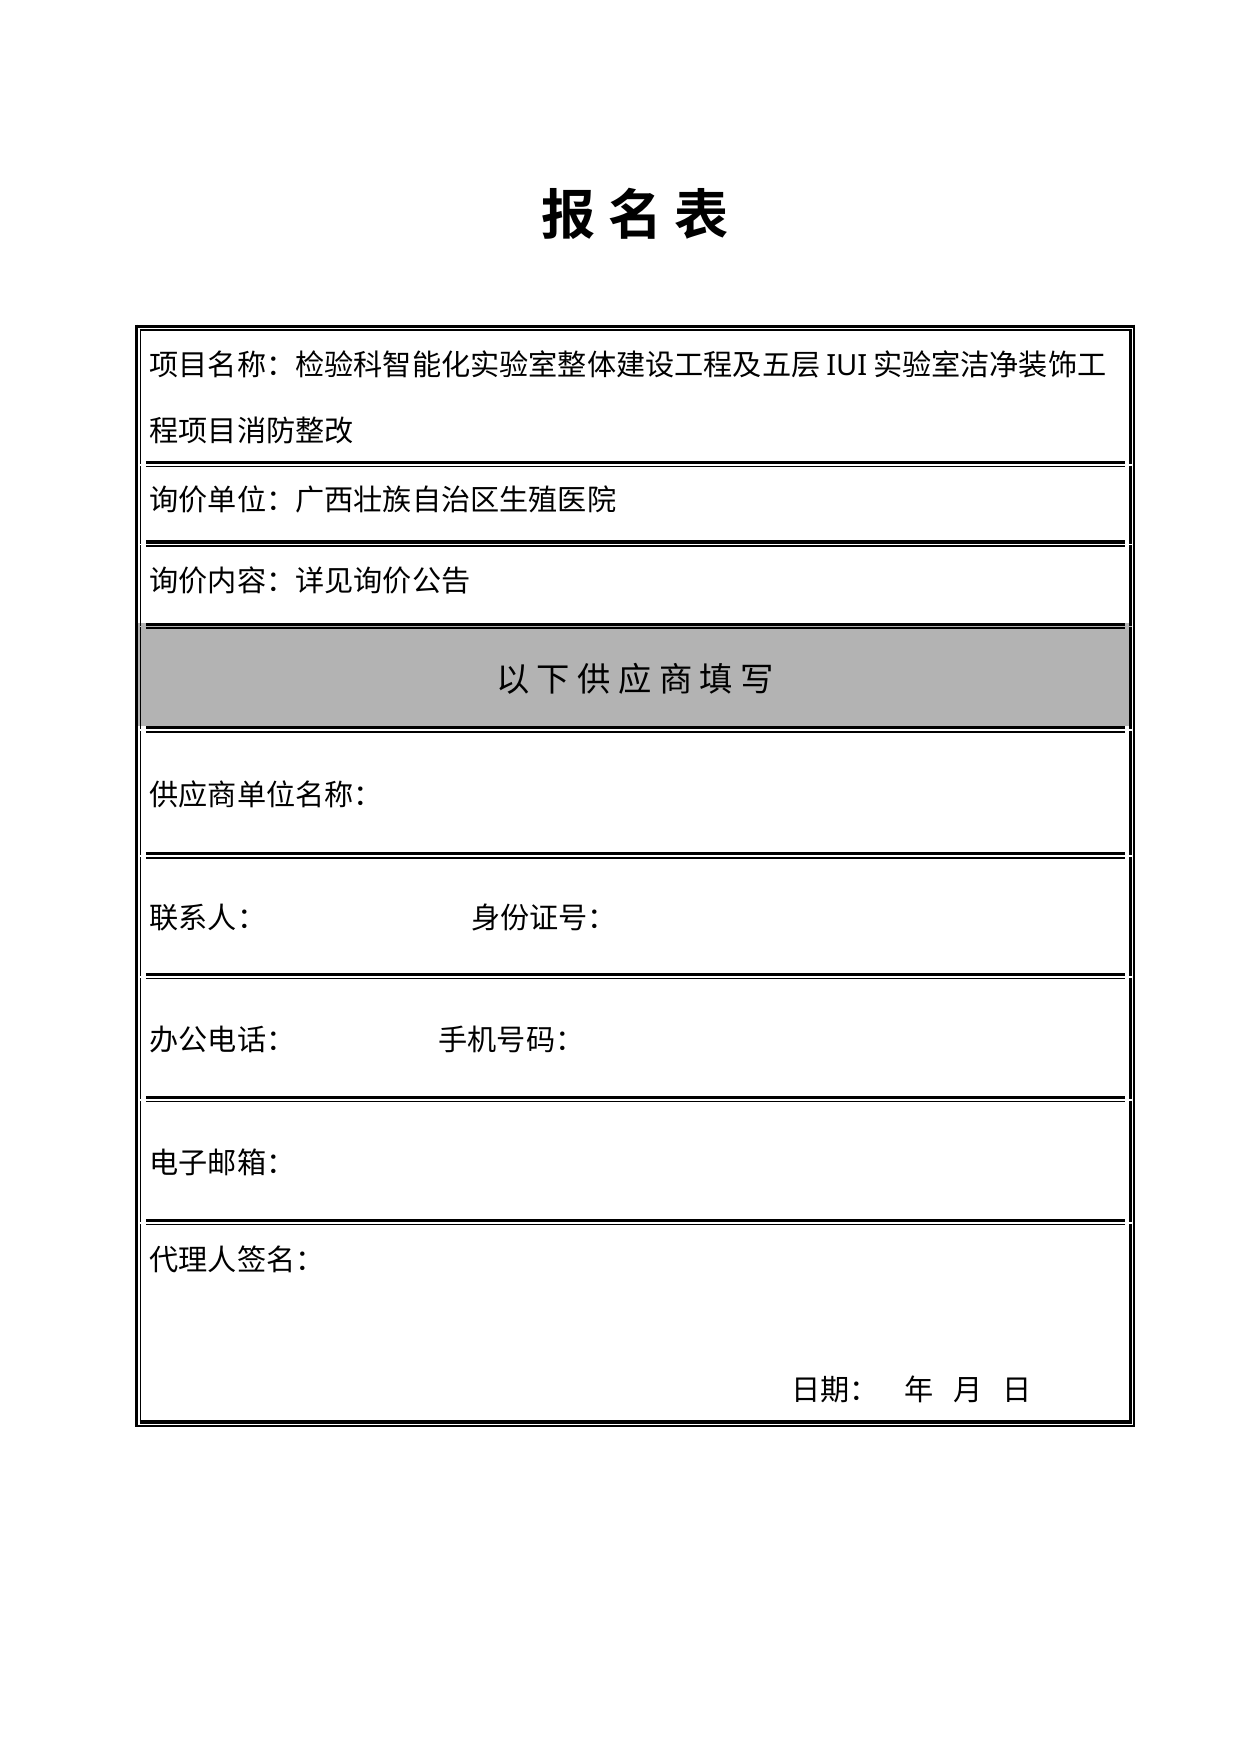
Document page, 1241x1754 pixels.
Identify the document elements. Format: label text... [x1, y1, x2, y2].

table_cell 联系人： 身份证号： [138, 852, 1132, 973]
table_cell 电子邮箱： [138, 1096, 1132, 1219]
table_cell 代理人签名： 日期： 年 月 日 [138, 1219, 1132, 1420]
table_header 项目名称：检验科智能化实验室整体建设工程及五层IUI实验室洁净装饰工程项目消防整改 [141, 331, 1129, 461]
table_cell 询价单位：广西壮族自治区生殖医院 [138, 461, 1132, 540]
table_cell 询价内容：详见询价公告 [138, 540, 1132, 622]
text 报 名 表 [177, 162, 1093, 259]
table_cell 办公电话： 手机号码： [138, 973, 1132, 1096]
table_cell 供应商单位名称： [138, 726, 1132, 852]
table_cell 以 下 供 应 商 填 写 [138, 623, 1132, 726]
